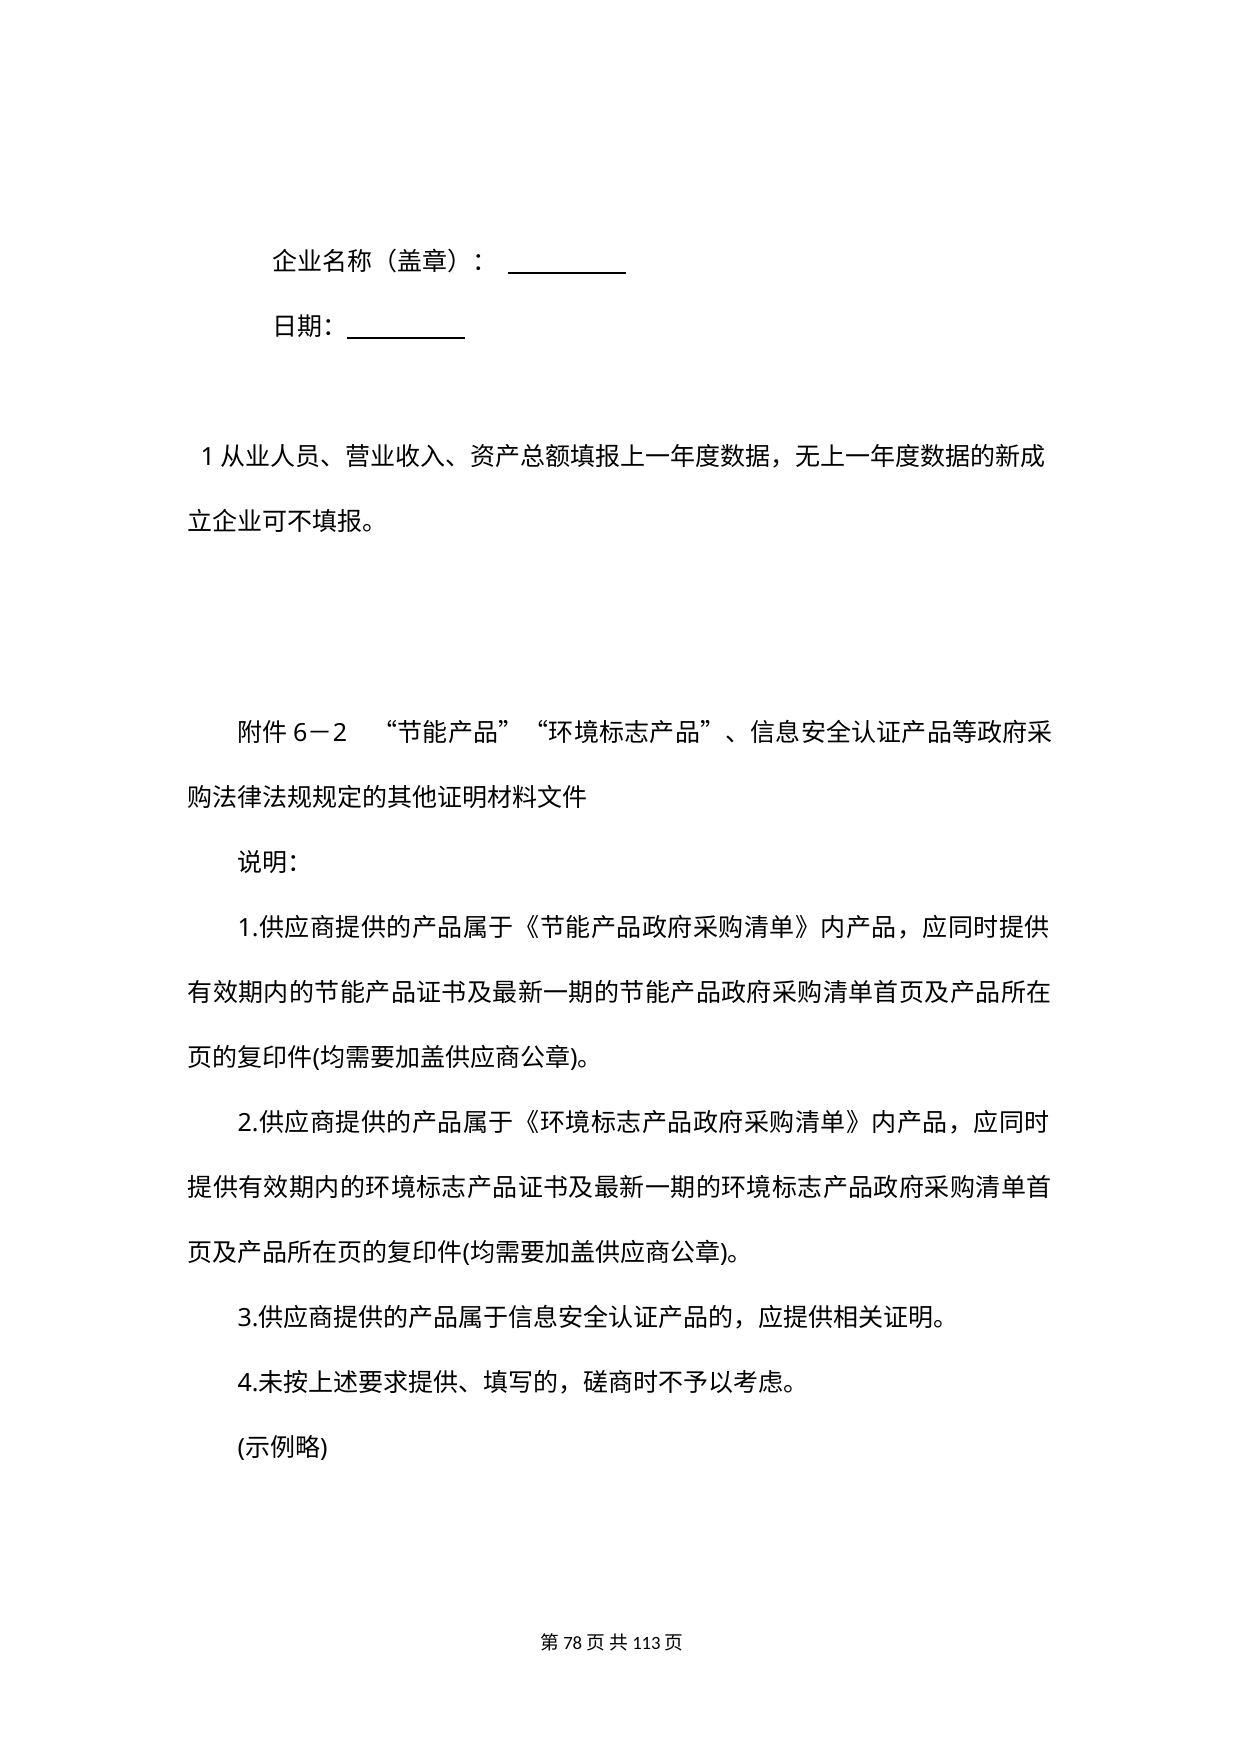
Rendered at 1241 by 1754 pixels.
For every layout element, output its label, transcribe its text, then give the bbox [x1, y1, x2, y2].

text 说明： [187, 828, 1053, 893]
text 4.未按上述要求提供、填写的，磋商时不予以考虑。 [187, 1348, 1053, 1413]
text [187, 162, 1053, 552]
text 2.供应商提供的产品属于《环境标志产品政府采购清单》内产品，应同时提供有效期内的环境标志产品证书及最新一期的环境标志产品政府采购清单首页及产品所在页的复印件(均需要加盖供应商公章)。 [187, 1088, 1053, 1283]
text 1.供应商提供的产品属于《节能产品政府采购清单》内产品，应同时提供有效期内的节能产品证书及最新一期的节能产品政府采购清单首页及产品所在页的复印件(均需要加盖供应商公章)。 [187, 893, 1053, 1088]
text 附件6－2 “节能产品”“环境标志产品”、信息安全认证产品等政府采购法律法规规定的其他证明材料文件 [187, 698, 1053, 828]
text 3.供应商提供的产品属于信息安全认证产品的，应提供相关证明。 [187, 1283, 1053, 1348]
text (示例略) [187, 1413, 1053, 1478]
